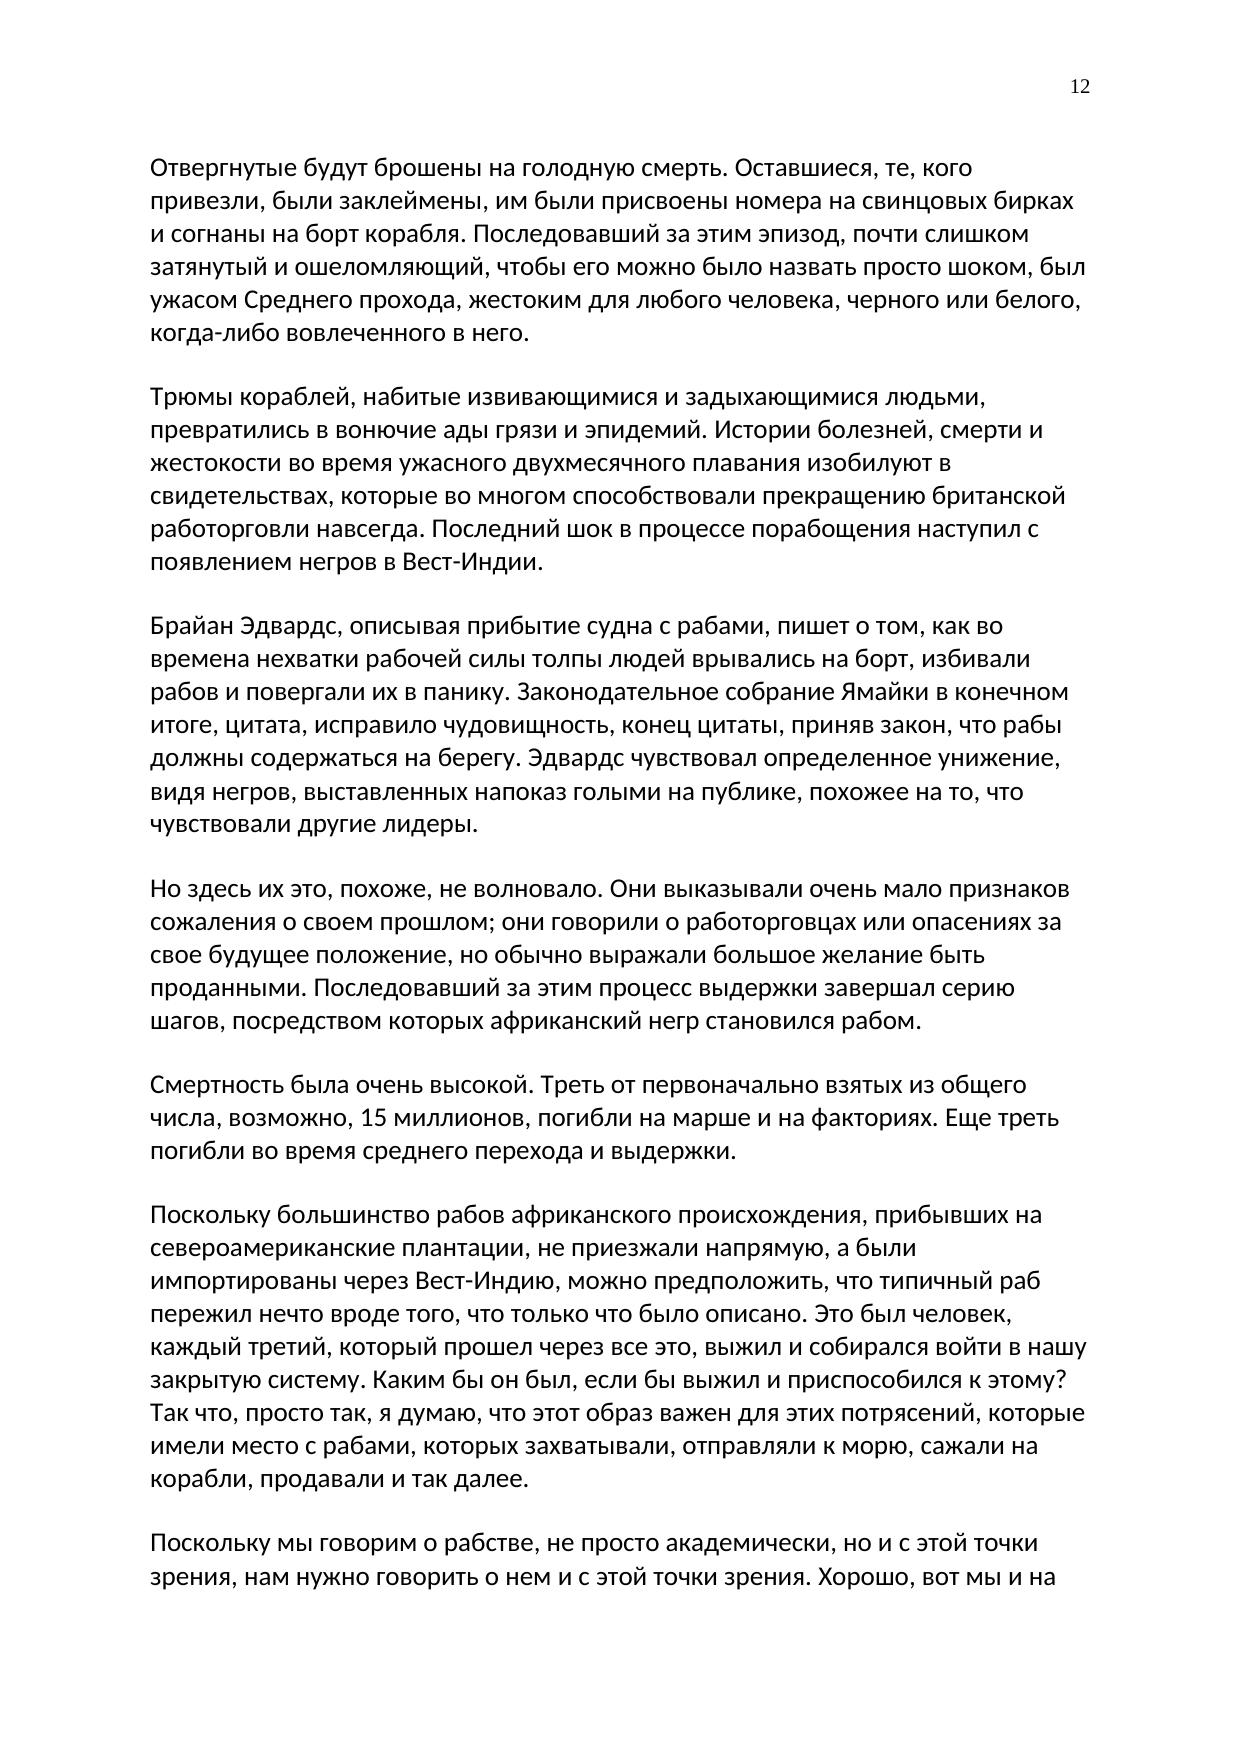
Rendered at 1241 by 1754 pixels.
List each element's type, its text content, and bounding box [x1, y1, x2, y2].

text Трюмы кораблей, набитые извивающимися и задыхающимися людьми, превратились в вонючие ады грязи и эпидемий. Истории болезней, смерти и жестокости во время ужасного двухмесячного плавания изобилуют в свидетельствах, которые во многом способствовали прекращению британской работорговли навсегда. Последний шок в процессе порабощения наступил с появлением негров в Вест-Индии. [150, 379, 1090, 577]
text Но здесь их это, похоже, не волновало. Они выказывали очень мало признаков сожаления о своем прошлом; они говорили о работорговцах или опасениях за свое будущее положение, но обычно выражали большое желание быть проданными. Последовавший за этим процесс выдержки завершал серию шагов, посредством которых африканский негр становился рабом. [150, 871, 1090, 1036]
text Брайан Эдвардс, описывая прибытие судна с рабами, пишет о том, как во времена нехватки рабочей силы толпы людей врывались на борт, избивали рабов и повергали их в панику. Законодательное собрание Ямайки в конечном итоге, цитата, исправило чудовищность, конец цитаты, приняв закон, что рабы должны содержаться на берегу. Эдвардс чувствовал определенное унижение, видя негров, выставленных напоказ голыми на публике, похожее на то, что чувствовали другие лидеры. [150, 608, 1090, 840]
text Смертность была очень высокой. Треть от первоначально взятых из общего числа, возможно, 15 миллионов, погибли на марше и на факториях. Еще треть погибли во время среднего перехода и выдержки. [150, 1067, 1090, 1166]
text Отвергнутые будут брошены на голодную смерть. Оставшиеся, те, кого привезли, были заклеймены, им были присвоены номера на свинцовых бирках и согнаны на борт корабля. Последовавший за этим эпизод, почти слишком затянутый и ошеломляющий, чтобы его можно было назвать просто шоком, был ужасом Среднего прохода, жестоким для любого человека, черного или белого, когда-либо вовлеченного в него. [150, 150, 1090, 348]
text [150, 1526, 1090, 1592]
text Поскольку большинство рабов африканского происхождения, прибывших на североамериканские плантации, не приезжали напрямую, а были импортированы через Вест-Индию, можно предположить, что типичный раб пережил нечто вроде того, что только что было описано. Это был человек, каждый третий, который прошел через все это, выжил и собирался войти в нашу закрытую систему. Каким бы он был, если бы выжил и приспособился к этому? Так что, просто так, я думаю, что этот образ важен для этих потрясений, которые имели место с рабами, которых захватывали, отправляли к морю, сажали на корабли, продавали и так далее. [150, 1197, 1090, 1494]
